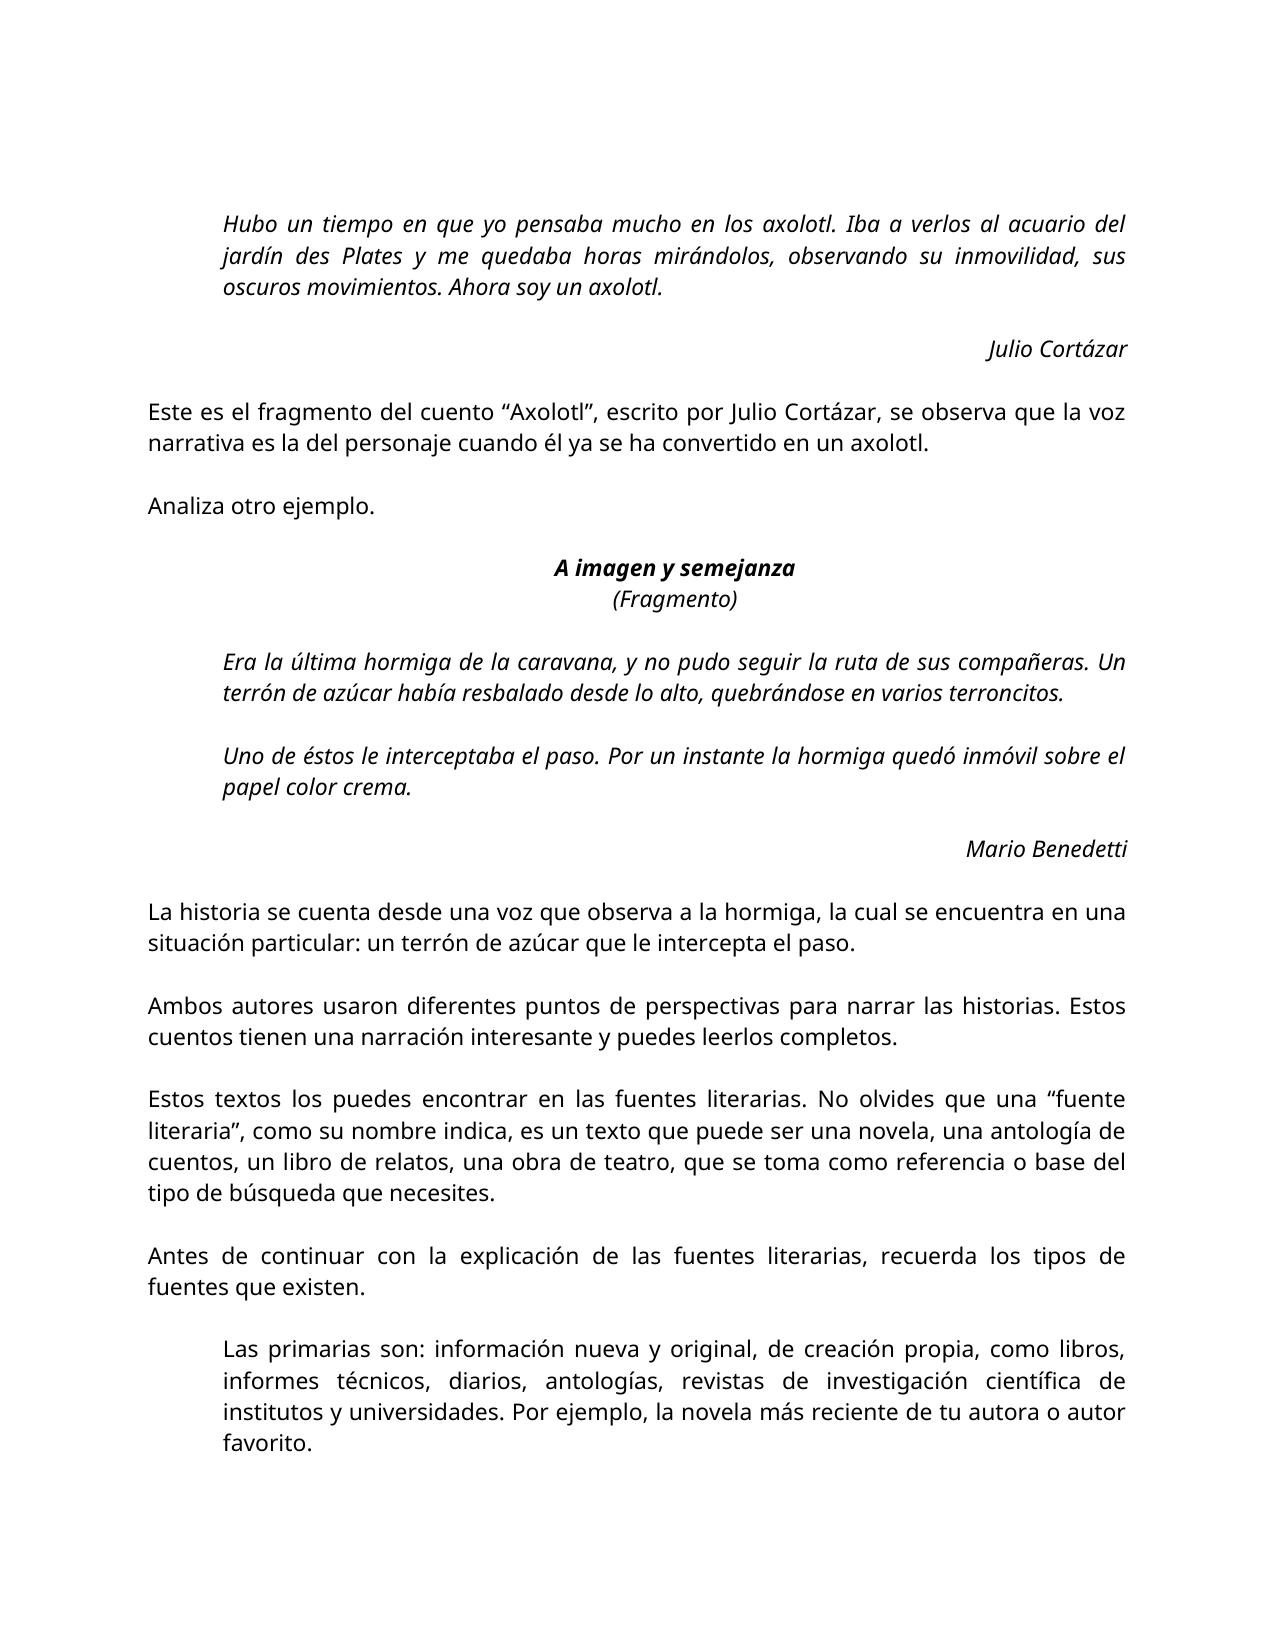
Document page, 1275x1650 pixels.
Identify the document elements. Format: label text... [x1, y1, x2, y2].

list A imagen y semejanza [223, 552, 1127, 583]
text Este es el fragmento del cuento “Axolotl”, escrito por Julio Cortázar, se observa que la voz narrativa es la del personaje cuando él ya se ha convertido en un axolotl. [148, 396, 1127, 458]
text Ambos autores usaron diferentes puntos de perspectivas para narrar las historias. Estos cuentos tienen una narración interesante y puedes leerlos completos. [148, 990, 1127, 1052]
list Las primarias son: información nueva y original, de creación propia, como libros, informes técnicos, diarios, antologías, revistas de investigación científica de institutos y universidades. Por ejemplo, la novela más reciente de tu autora o autor favorito. [223, 1333, 1127, 1458]
list Era la última hormiga de la caravana, y no pudo seguir la ruta de sus compañeras. Un terrón de azúcar había resbalado desde lo alto, quebrándose en varios terroncitos. [223, 646, 1127, 708]
text La historia se cuenta desde una voz que observa a la hormiga, la cual se encuentra en una situación particular: un terrón de azúcar que le intercepta el paso. [148, 896, 1127, 958]
text Analiza otro ejemplo. [148, 490, 1127, 521]
list (Fragmento) [223, 583, 1127, 615]
text Estos textos los puedes encontrar en las fuentes literarias. No olvides que una “fuente literaria”, como su nombre indica, es un texto que puede ser una novela, una antología de cuentos, un libro de relatos, una obra de teatro, que se toma como referencia o base del tipo de búsqueda que necesites. [148, 1083, 1127, 1208]
list Hubo un tiempo en que yo pensaba mucho en los axolotl. Iba a verlos al acuario del jardín des Plates y me quedaba horas mirándolos, observando su inmovilidad, sus oscuros movimientos. Ahora soy un axolotl. [223, 208, 1127, 302]
text Antes de continuar con la explicación de las fuentes literarias, recuerda los tipos de fuentes que existen. [148, 1240, 1127, 1302]
list Julio Cortázar [223, 333, 1127, 365]
list Uno de éstos le interceptaba el paso. Por un instante la hormiga quedó inmóvil sobre el papel color crema. [223, 740, 1127, 802]
list Mario Benedetti [223, 833, 1127, 865]
